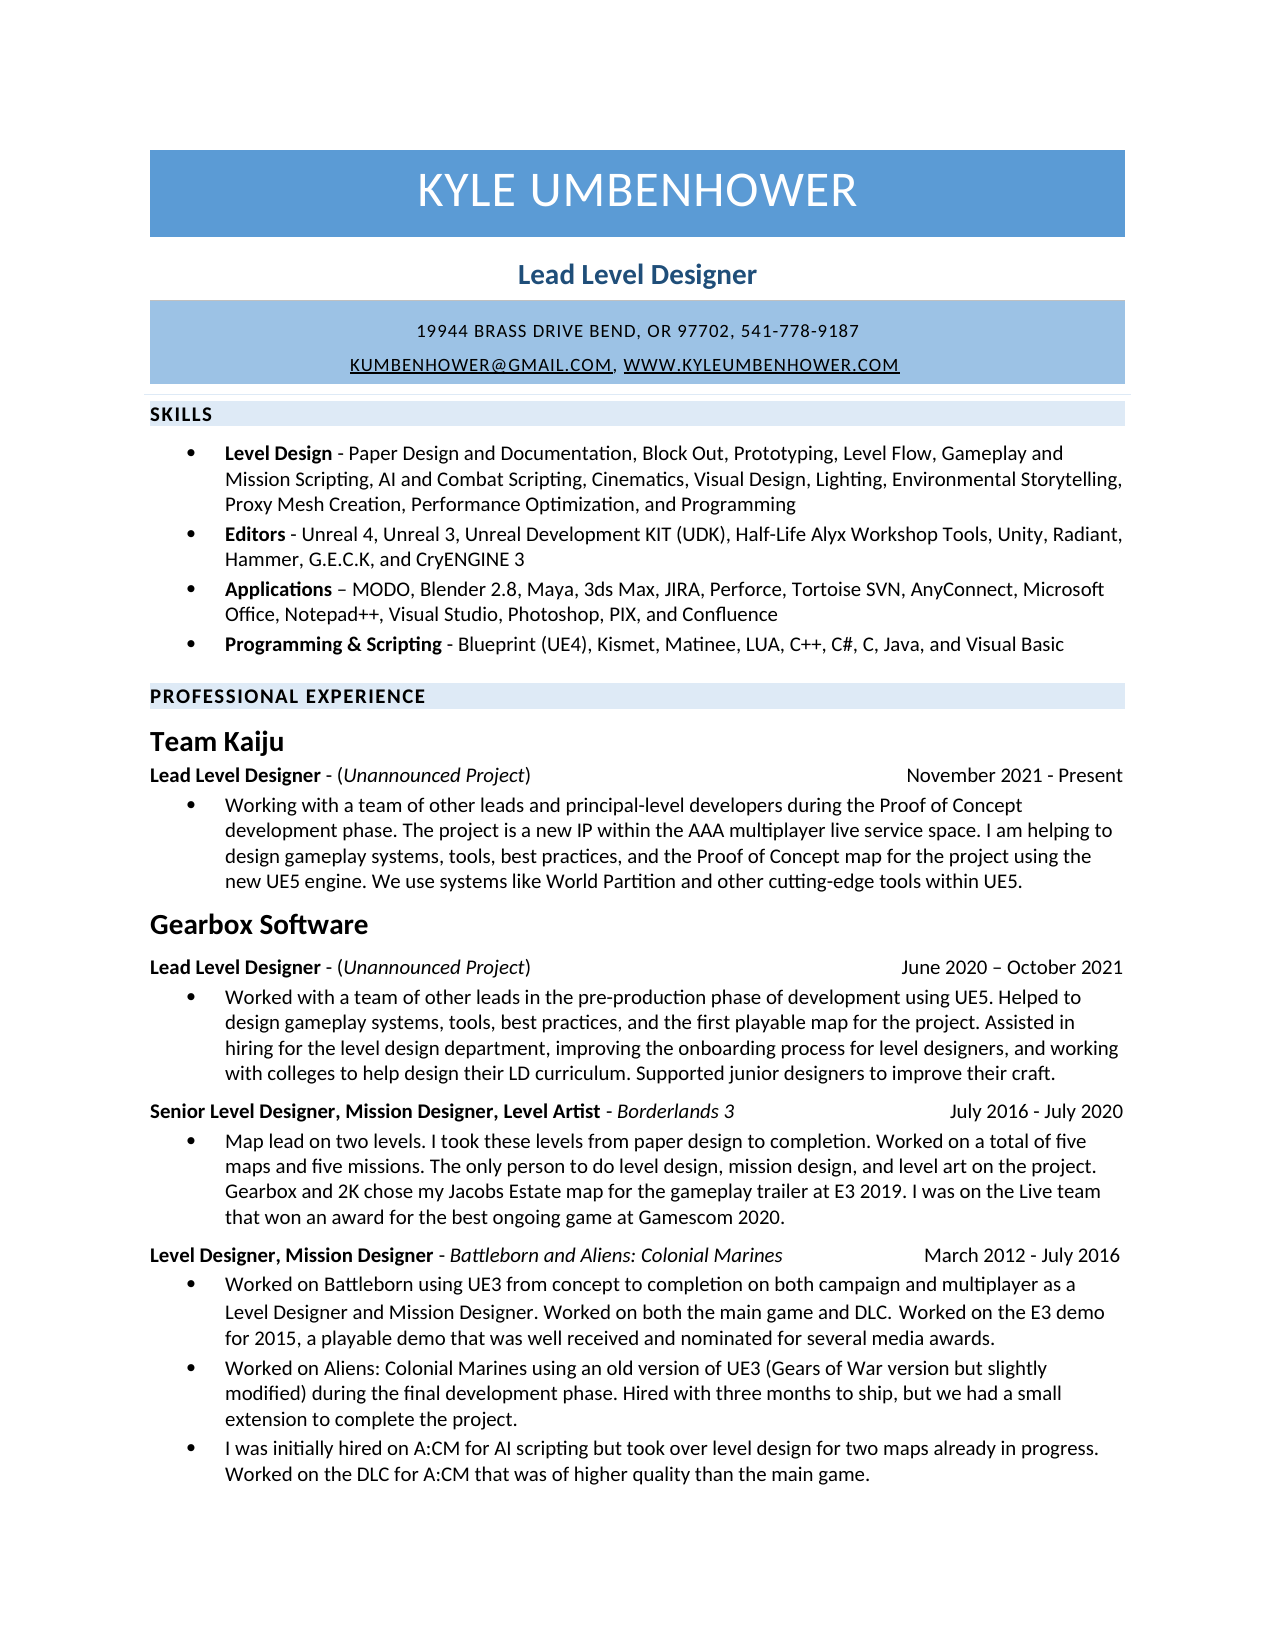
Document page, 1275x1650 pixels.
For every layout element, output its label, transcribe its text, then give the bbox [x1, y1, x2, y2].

list Programming & Scripting - Blueprint (UE4), Kismet, Matinee, LUA, C++, C#, C, Java, and Visual Basic [187, 631, 1125, 656]
text Team Kaiju [150, 723, 1125, 758]
list Worked with a team of other leads in the pre-production phase of development using UE5. Helped to design gameplay systems, tools, best practices, and the first playable map for the project. Assisted in hiring for the level design department, improving the onboarding process for level designers, and working with colleges to help design their LD curriculum. Supported junior designers to improve their craft. [187, 984, 1125, 1086]
table_header Kyle Umbenhower [150, 150, 1125, 237]
list Working with a team of other leads and principal-level developers during the Proof of Concept development phase. The project is a new IP within the AAA multiplayer live service space. I am helping to design gameplay systems, tools, best practices, and the Proof of Concept map for the project using the new UE5 engine. We use systems like World Partition and other cutting-edge tools within UE5. [187, 792, 1125, 894]
list Applications – MODO, Blender 2.8, Maya, 3ds Max, JIRA, Perforce, Tortoise SVN, AnyConnect, Microsoft Office, Notepad++, Visual Studio, Photoshop, PIX, and Confluence [187, 576, 1125, 627]
text Lead Level Designer - (Unannounced Project) November 2021 - Present [150, 763, 1125, 788]
list Level Design - Paper Design and Documentation, Block Out, Prototyping, Level Flow, Gameplay and Mission Scripting, AI and Combat Scripting, Cinematics, Visual Design, Lighting, Environmental Storytelling, Proxy Mesh Creation, Performance Optimization, and Programming [187, 440, 1125, 517]
list Map lead on two levels. I took these levels from paper design to completion. Worked on a total of five maps and five missions. The only person to do level design, mission design, and level art on the project. Gearbox and 2K chose my Jacobs Estate map for the gameplay trailer at E3 2019. I was on the Live team that won an award for the best ongoing game at Gamescom 2020. [187, 1128, 1125, 1229]
list Worked on Battleborn using UE3 from concept to completion on both campaign and multiplayer as a Level Designer and Mission Designer. Worked on both the main game and DLC. Worked on the E3 demo for 2015, a playable demo that was well received and nominated for several media awards. [187, 1272, 1125, 1351]
text Senior Level Designer, Mission Designer, Level Artist - Borderlands 3 July 2016 - July 2020 [150, 1098, 1125, 1124]
list Worked on Aliens: Colonial Marines using an old version of UE3 (Gears of War version but slightly modified) during the final development phase. Hired with three months to ship, but we had a small extension to complete the project. [187, 1355, 1125, 1431]
table_cell 19944 Brass Drive Bend, OR 97702, 541-778-9187 kumbenhower@gmail.com, www.KyleUmbenhower.Com [150, 301, 1125, 384]
table_cell Lead Level Designer [150, 237, 1125, 300]
list Editors - Unreal 4, Unreal 3, Unreal Development KIT (UDK), Half-Life Alyx Workshop Tools, Unity, Radiant, Hammer, G.E.C.K, and CryENGINE 3 [187, 521, 1125, 572]
text Level Designer, Mission Designer - Battleborn and Aliens: Colonial Marines March 2012 - July 2016 [150, 1242, 1125, 1267]
subtitle SKILLS [150, 401, 1125, 426]
list I was initially hired on A:CM for AI scripting but took over level design for two maps already in progress. Worked on the DLC for A:CM that was of higher quality than the main game. [187, 1435, 1125, 1486]
subtitle PROFESSIONAL EXPERIENCE [150, 683, 1125, 709]
text Lead Level Designer - (Unannounced Project) June 2020 – October 2021 [150, 954, 1125, 980]
text Gearbox Software [150, 906, 1125, 942]
